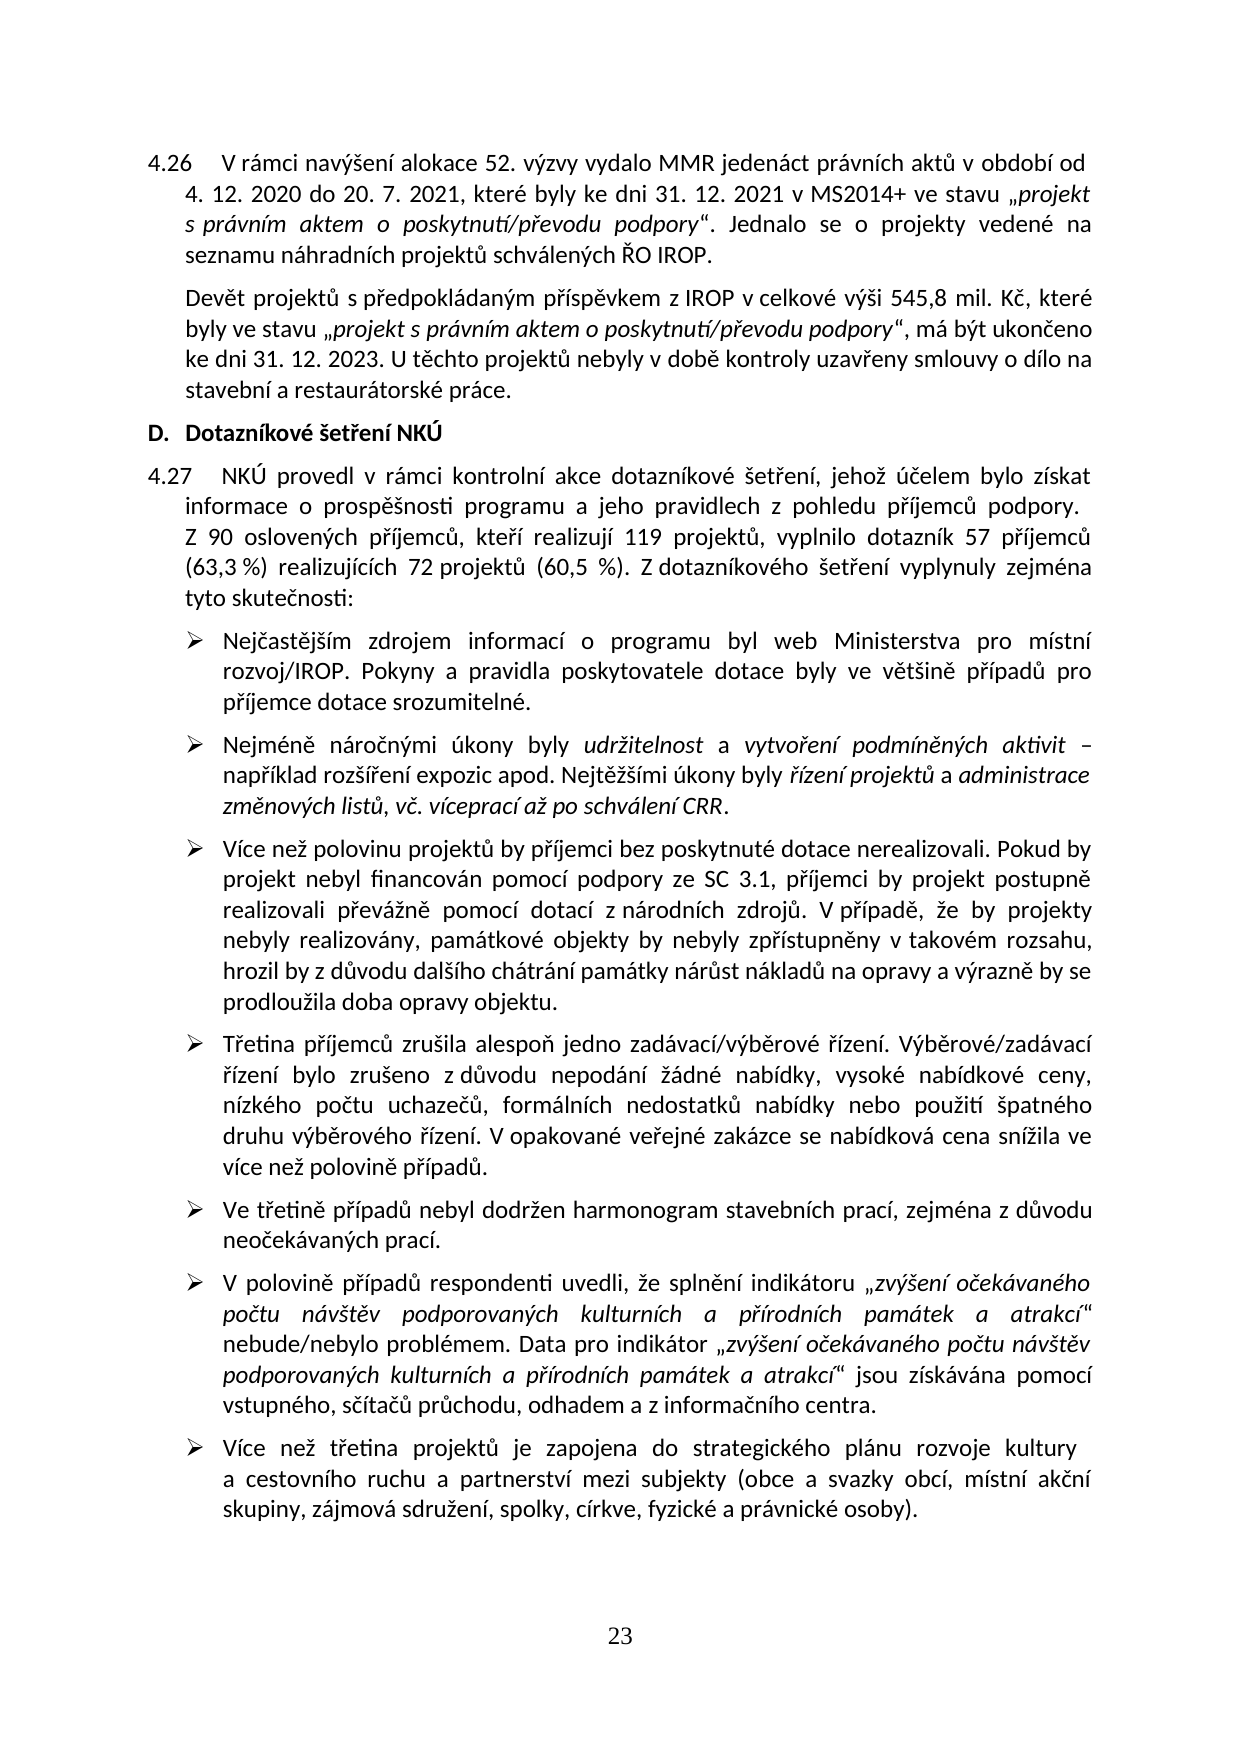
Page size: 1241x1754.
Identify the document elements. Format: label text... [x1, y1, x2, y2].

subtitle Dotazníkové šetření NKÚ [148, 417, 1093, 447]
list V polovině případů respondenti uvedli, že splnění indikátoru „zvýšení očekávaného počtu návštěv podporovaných kulturních a přírodních památek a atrakcí“ nebude/nebylo problémem. Data pro indikátor „zvýšení očekávaného počtu návštěv podporovaných kulturních a přírodních památek a atrakcí“ jsou získávána pomocí vstupného, sčítačů průchodu, odhadem a z informačního centra. [185, 1267, 1093, 1420]
subtitle Devět projektů s předpokládaným příspěvkem z IROP v celkové výši 545,8 mil. Kč, které byly ve stavu „projekt s právním aktem o poskytnutí/převodu podpory“, má být ukončeno ke dni 31. 12. 2023. U těchto projektů nebyly v době kontroly uzavřeny smlouvy o dílo na stavební a restaurátorské práce. [185, 282, 1093, 404]
subtitle NKÚ provedl v rámci kontrolní akce dotazníkové šetření, jehož účelem bylo získat informace o prospěšnosti programu a jeho pravidlech z pohledu příjemců podpory. Z 90 oslovených příjemců, kteří realizují 119 projektů, vyplnilo dotazník 57 příjemců (63,3 %) realizujících 72 projektů (60,5 %). Z dotazníkového šetření vyplynuly zejména tyto skutečnosti: [148, 460, 1093, 612]
list Více než třetina projektů je zapojena do strategického plánu rozvoje kultury a cestovního ruchu a partnerství mezi subjekty (obce a svazky obcí, místní akční skupiny, zájmová sdružení, spolky, církve, fyzické a právnické osoby). [185, 1432, 1093, 1524]
list Ve třetině případů nebyl dodržen harmonogram stavebních prací, zejména z důvodu neočekávaných prací. [185, 1194, 1093, 1255]
list Třetina příjemců zrušila alespoň jedno zadávací/výběrové řízení. Výběrové/zadávací řízení bylo zrušeno z důvodu nepodání žádné nabídky, vysoké nabídkové ceny, nízkého počtu uchazečů, formálních nedostatků nabídky nebo použití špatného druhu výběrového řízení. V opakované veřejné zakázce se nabídková cena snížila ve více než polovině případů. [185, 1029, 1093, 1181]
list Nejméně náročnými úkony byly udržitelnost a vytvoření podmíněných aktivit – například rozšíření expozic apod. Nejtěžšími úkony byly řízení projektů a administrace změnových listů, vč. víceprací až po schválení CRR. [185, 729, 1093, 821]
list Více než polovinu projektů by příjemci bez poskytnuté dotace nerealizovali. Pokud by projekt nebyl financován pomocí podpory ze SC 3.1, příjemci by projekt postupně realizovali převážně pomocí dotací z národních zdrojů. V případě, že by projekty nebyly realizovány, památkové objekty by nebyly zpřístupněny v takovém rozsahu, hrozil by z důvodu dalšího chátrání památky nárůst nákladů na opravy a výrazně by se prodloužila doba opravy objektu. [185, 833, 1093, 1016]
list Nejčastějším zdrojem informací o programu byl web Ministerstva pro místní rozvoj/IROP. Pokyny a pravidla poskytovatele dotace byly ve většině případů pro příjemce dotace srozumitelné. [185, 625, 1093, 716]
subtitle V rámci navýšení alokace 52. výzvy vydalo MMR jedenáct právních aktů v období od 4. 12. 2020 do 20. 7. 2021, které byly ke dni 31. 12. 2021 v MS2014+ ve stavu „projekt s právním aktem o poskytnutí/převodu podpory“. Jednalo se o projekty vedené na seznamu náhradních projektů schválených ŘO IROP. [148, 148, 1093, 270]
